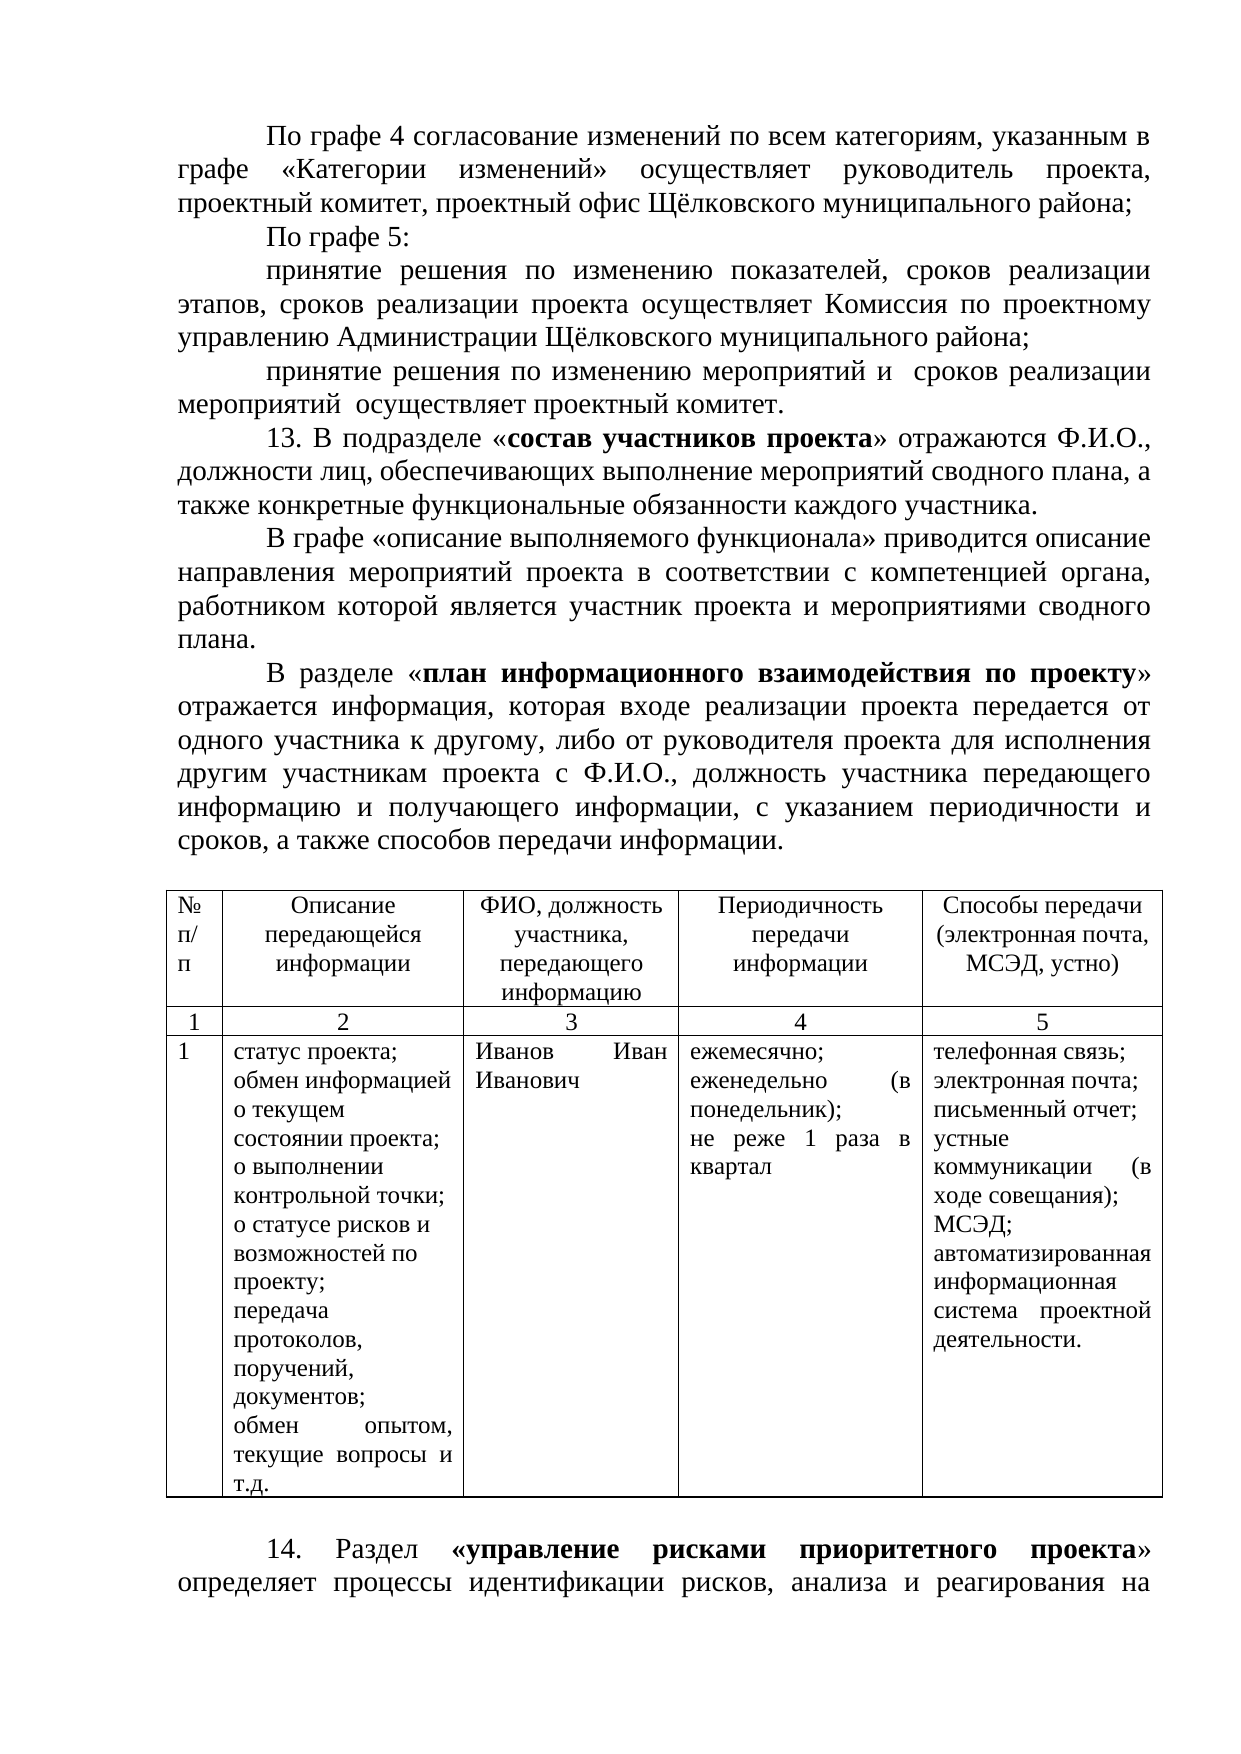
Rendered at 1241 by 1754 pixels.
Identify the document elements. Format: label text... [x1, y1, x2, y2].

table_cell 2 [223, 1007, 463, 1035]
table_cell 3 [464, 1007, 678, 1035]
table_cell статус проекта; обмен информацией о текущем состоянии проекта; о выполнении контрольной точки; о статусе рисков и возможностей по проекту; передача протоколов, поручений, документов; обмен опытом, текущие вопросы и т.д. [223, 1036, 463, 1496]
table_cell ежемесячно; еженедельно (в понедельник); не реже 1 раза в квартал [679, 1036, 922, 1496]
table_header Описание передающейся информации [223, 891, 463, 1006]
text принятие решения по изменению показателей, сроков реализации этапов, сроков реализации проекта осуществляет Комиссия по проектному управлению Администрации Щёлковского муниципального района; [177, 252, 1152, 353]
table_header Периодичность передачи информации [679, 891, 922, 1006]
table_cell Иванов Иван Иванович [464, 1036, 678, 1496]
text В графе «описание выполняемого функционала» приводится описание направления мероприятий проекта в соответствии с компетенцией органа, работником которой является участник проекта и мероприятиями сводного плана. [177, 521, 1152, 655]
table_cell 4 [679, 1007, 922, 1035]
table_header ФИО, должность участника, передающего информацию [464, 891, 678, 1006]
table_header Способы передачи (электронная почта, МСЭД, устно) [923, 891, 1162, 1006]
table_cell 5 [923, 1007, 1162, 1035]
table_cell 1 [167, 1007, 222, 1035]
text принятие решения по изменению мероприятий и сроков реализации мероприятий осуществляет проектный комитет. [177, 353, 1152, 420]
text По графе 4 согласование изменений по всем категориям, указанным в графе «Категории изменений» осуществляет руководитель проекта, проектный комитет, проектный офис Щёлковского муниципального района; [177, 118, 1152, 219]
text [177, 1531, 1152, 1598]
table_header № п/п [167, 891, 222, 1006]
table_cell 1 [167, 1036, 222, 1496]
table_cell телефонная связь; электронная почта; письменный отчет; устные коммуникации (в ходе совещания); МСЭД; автоматизированная информационная система проектной деятельности. [923, 1036, 1162, 1496]
text В разделе «план информационного взаимодействия по проекту» отражается информация, которая входе реализации проекта передается от одного участника к другому, либо от руководителя проекта для исполнения другим участникам проекта с Ф.И.О., должность участника передающего информацию и получающего информации, с указанием периодичности и сроков, а также способов передачи информации. [177, 655, 1152, 856]
text 13. В подразделе «состав участников проекта» отражаются Ф.И.О., должности лиц, обеспечивающих выполнение мероприятий сводного плана, а также конкретные функциональные обязанности каждого участника. [177, 420, 1152, 521]
text По графе 5: [177, 219, 1152, 252]
